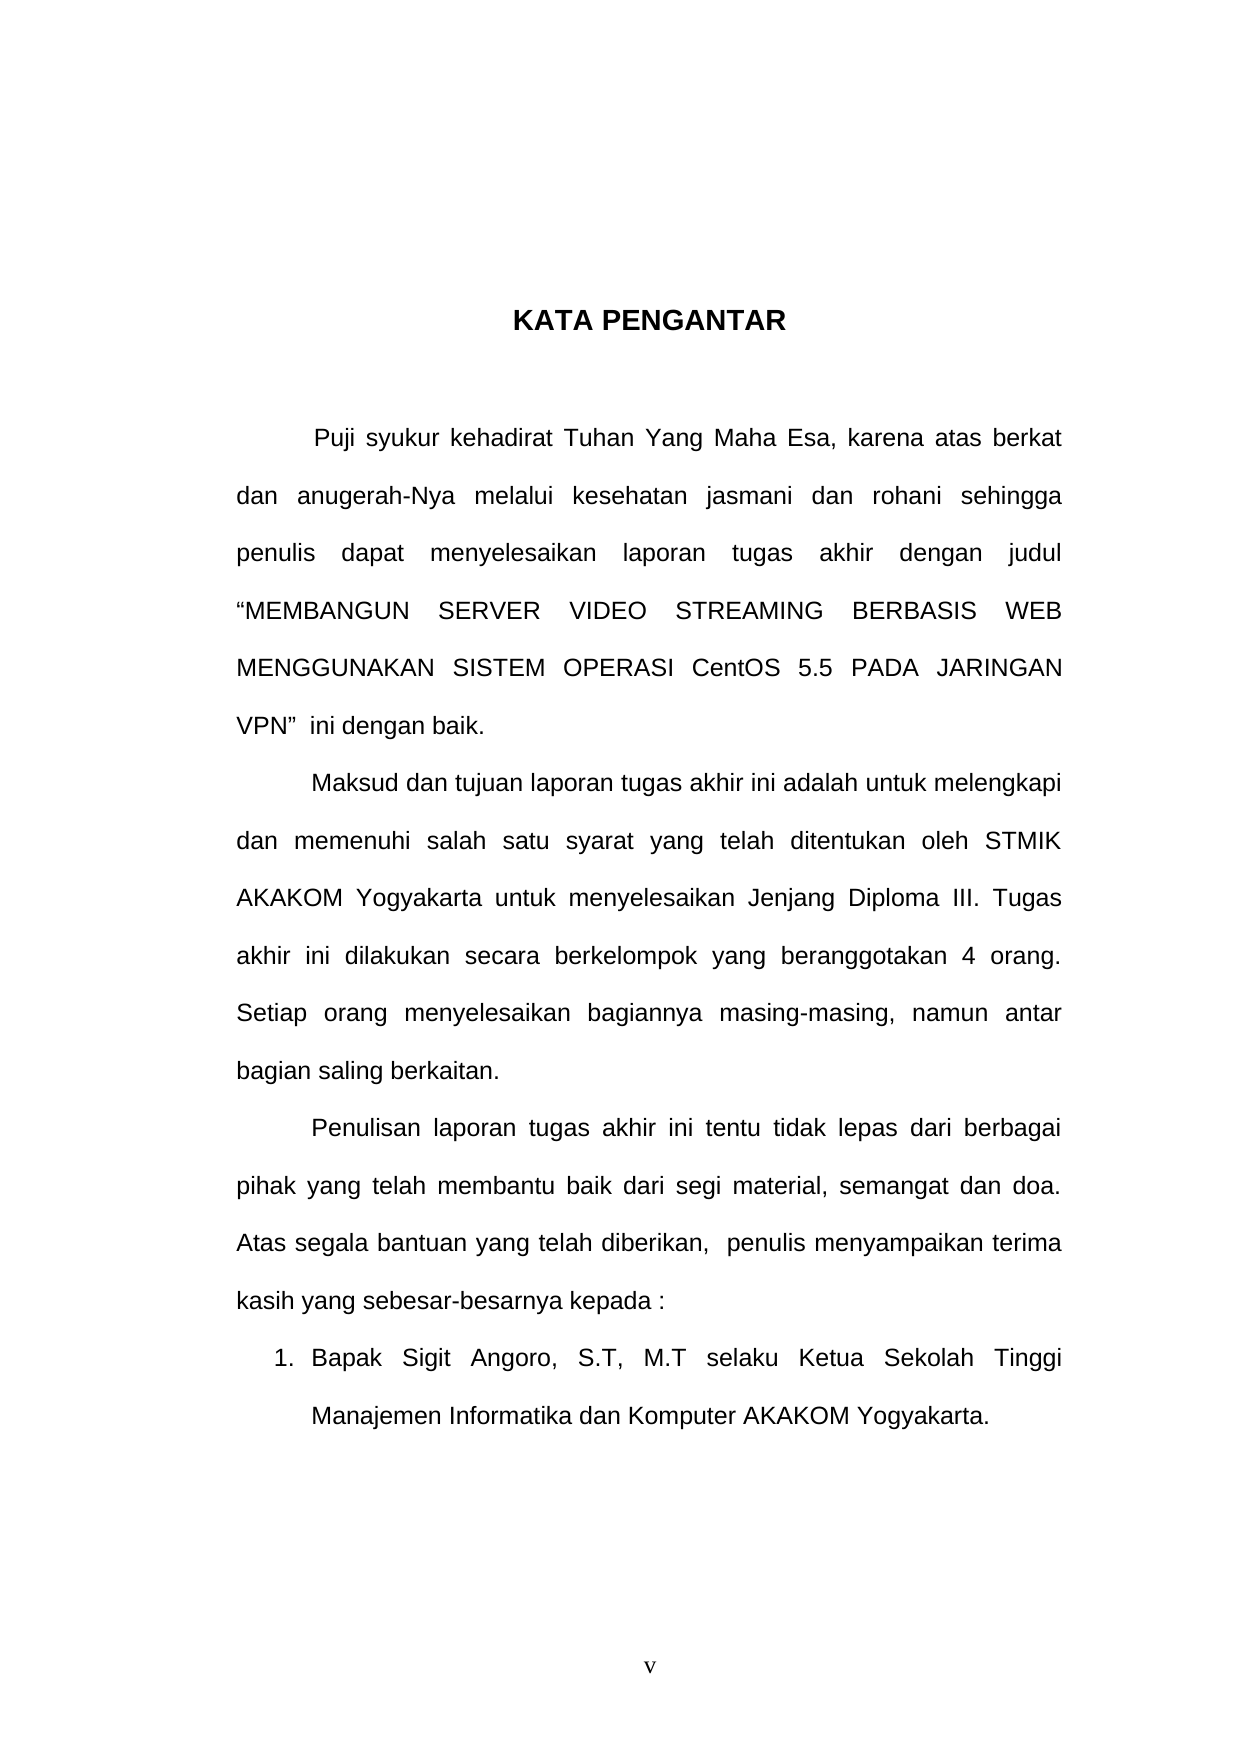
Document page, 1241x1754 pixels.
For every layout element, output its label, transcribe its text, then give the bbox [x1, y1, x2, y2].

list Bapak Sigit Angoro, S.T, M.T selaku Ketua Sekolah Tinggi Manajemen Informatika dan Komputer AKAKOM Yogyakarta. [274, 1343, 1063, 1429]
title KATA PENGANTAR [236, 303, 1063, 337]
text Maksud dan tujuan laporan tugas akhir ini adalah untuk melengkapi dan memenuhi salah satu syarat yang telah ditentukan oleh STMIK AKAKOM Yogyakarta untuk menyelesaikan Jenjang Diploma III. Tugas akhir ini dilakukan secara berkelompok yang beranggotakan 4 orang. Setiap orang menyelesaikan bagiannya masing-masing, namun antar bagian saling berkaitan. [236, 768, 1063, 1084]
text Penulisan laporan tugas akhir ini tentu tidak lepas dari berbagai pihak yang telah membantu baik dari segi material, semangat dan doa. Atas segala bantuan yang telah diberikan, penulis menyampaikan terima kasih yang sebesar-besarnya kepada : [236, 1113, 1063, 1314]
text Puji syukur kehadirat Tuhan Yang Maha Esa, karena atas berkat dan anugerah-Nya melalui kesehatan jasmani dan rohani sehingga penulis dapat menyelesaikan laporan tugas akhir dengan judul “MEMBANGUN SERVER VIDEO STREAMING BERBASIS WEB MENGGUNAKAN SISTEM OPERASI CentOS 5.5 PADA JARINGAN VPN” ini dengan baik. [236, 423, 1063, 739]
